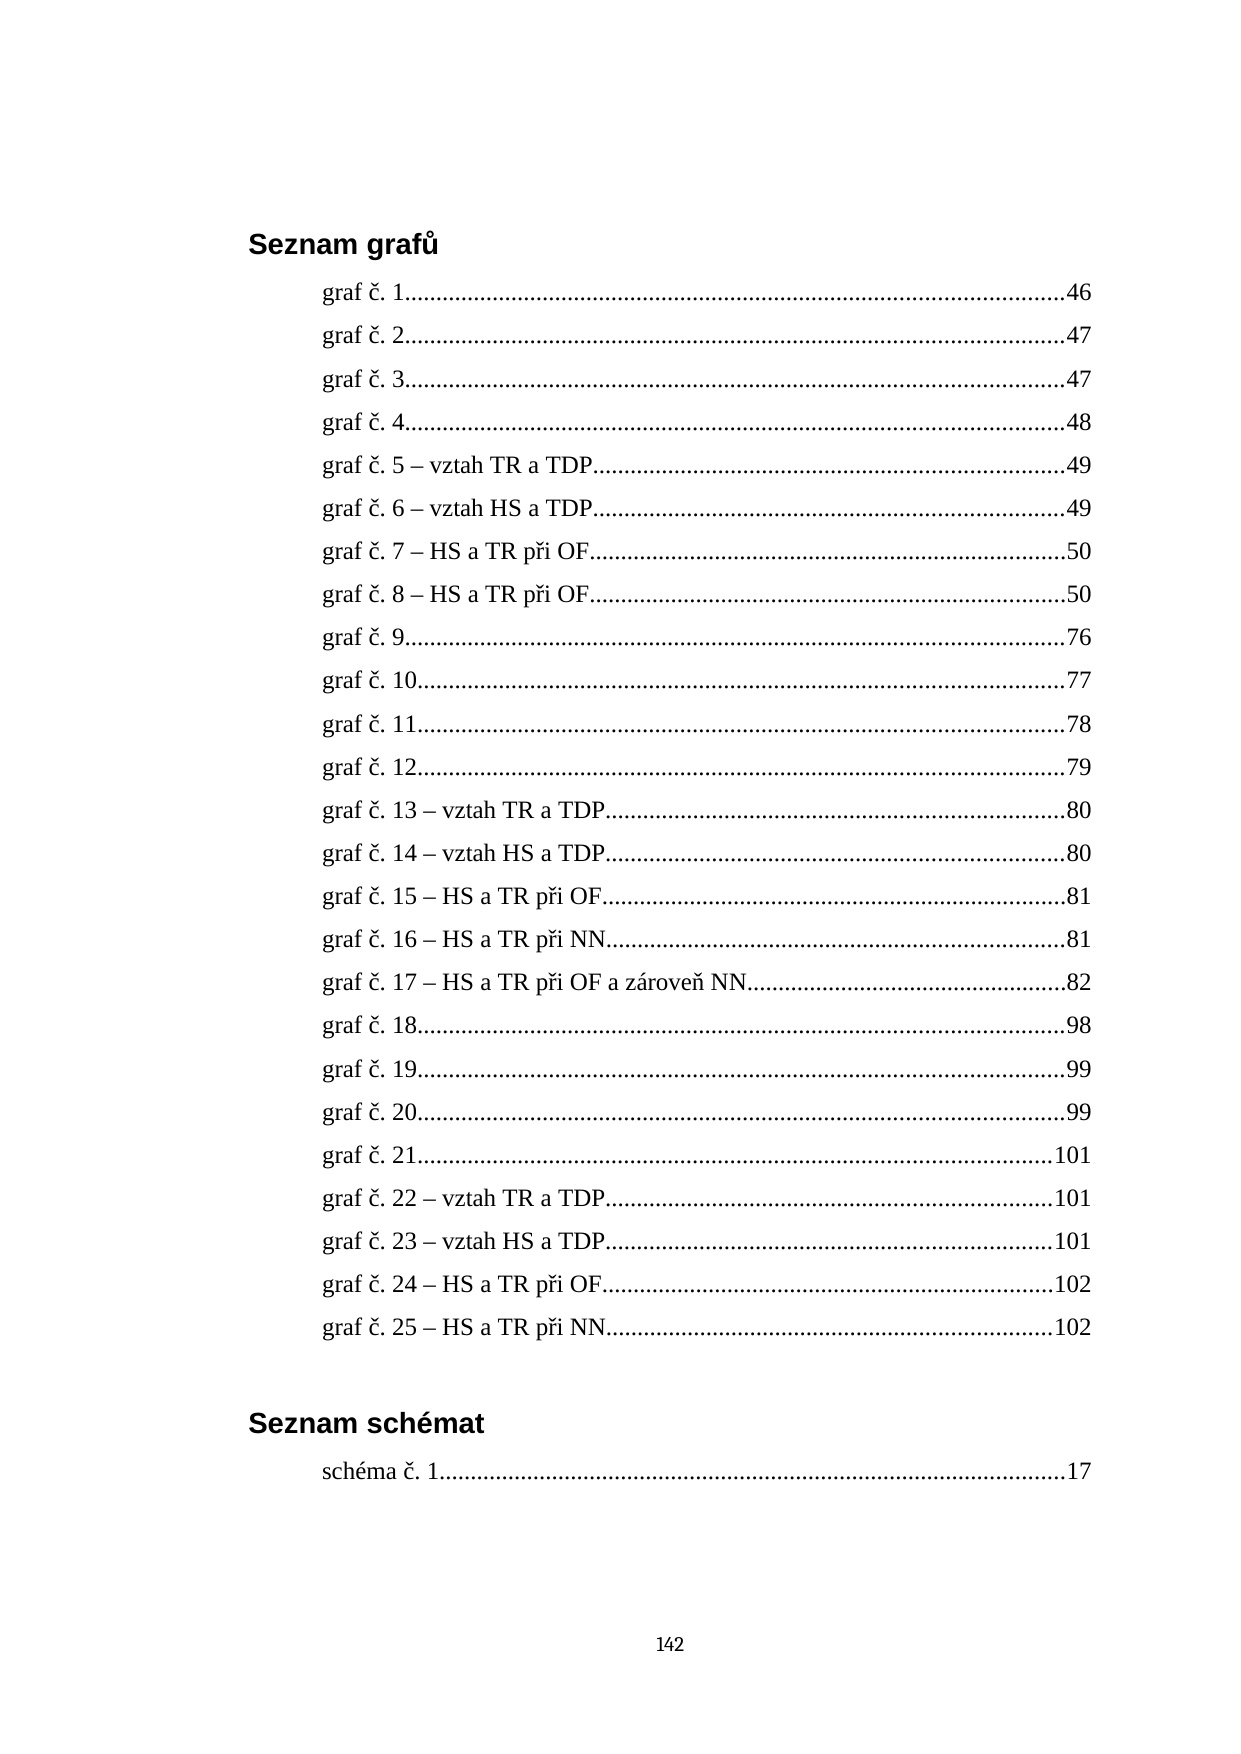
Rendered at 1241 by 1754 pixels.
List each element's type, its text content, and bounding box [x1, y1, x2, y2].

text graf č. 17 – HS a TR při OF a zároveň NN 82 [248, 967, 1092, 996]
text graf č. 22 – vztah TR a TDP 101 [248, 1183, 1092, 1212]
text graf č. 11 78 [248, 709, 1092, 737]
text graf č. 9 76 [248, 622, 1092, 651]
text graf č. 21 101 [248, 1140, 1092, 1169]
subtitle Seznam grafů [248, 227, 1092, 261]
text graf č. 19 99 [248, 1054, 1092, 1082]
text graf č. 13 – vztah TR a TDP 80 [248, 795, 1092, 824]
text graf č. 23 – vztah HS a TDP 101 [248, 1226, 1092, 1255]
text graf č. 20 99 [248, 1097, 1092, 1126]
text graf č. 7 – HS a TR při OF 50 [248, 536, 1092, 565]
text graf č. 14 – vztah HS a TDP 80 [248, 838, 1092, 867]
text graf č. 4 48 [248, 407, 1092, 436]
text schéma č. 1 17 [248, 1456, 1092, 1485]
text graf č. 1 46 [248, 277, 1092, 306]
text graf č. 18 98 [248, 1011, 1092, 1039]
subtitle Seznam schémat [248, 1406, 1092, 1439]
text graf č. 15 – HS a TR při OF 81 [248, 881, 1092, 910]
text graf č. 24 – HS a TR při OF 102 [248, 1269, 1092, 1298]
text graf č. 10 77 [248, 666, 1092, 694]
text graf č. 25 – HS a TR při NN 102 [248, 1312, 1092, 1341]
text graf č. 16 – HS a TR při NN 81 [248, 924, 1092, 953]
text graf č. 12 79 [248, 752, 1092, 781]
text graf č. 3 47 [248, 364, 1092, 392]
text graf č. 2 47 [248, 321, 1092, 349]
text graf č. 6 – vztah HS a TDP 49 [248, 493, 1092, 522]
text graf č. 5 – vztah TR a TDP 49 [248, 450, 1092, 479]
text graf č. 8 – HS a TR při OF 50 [248, 579, 1092, 608]
